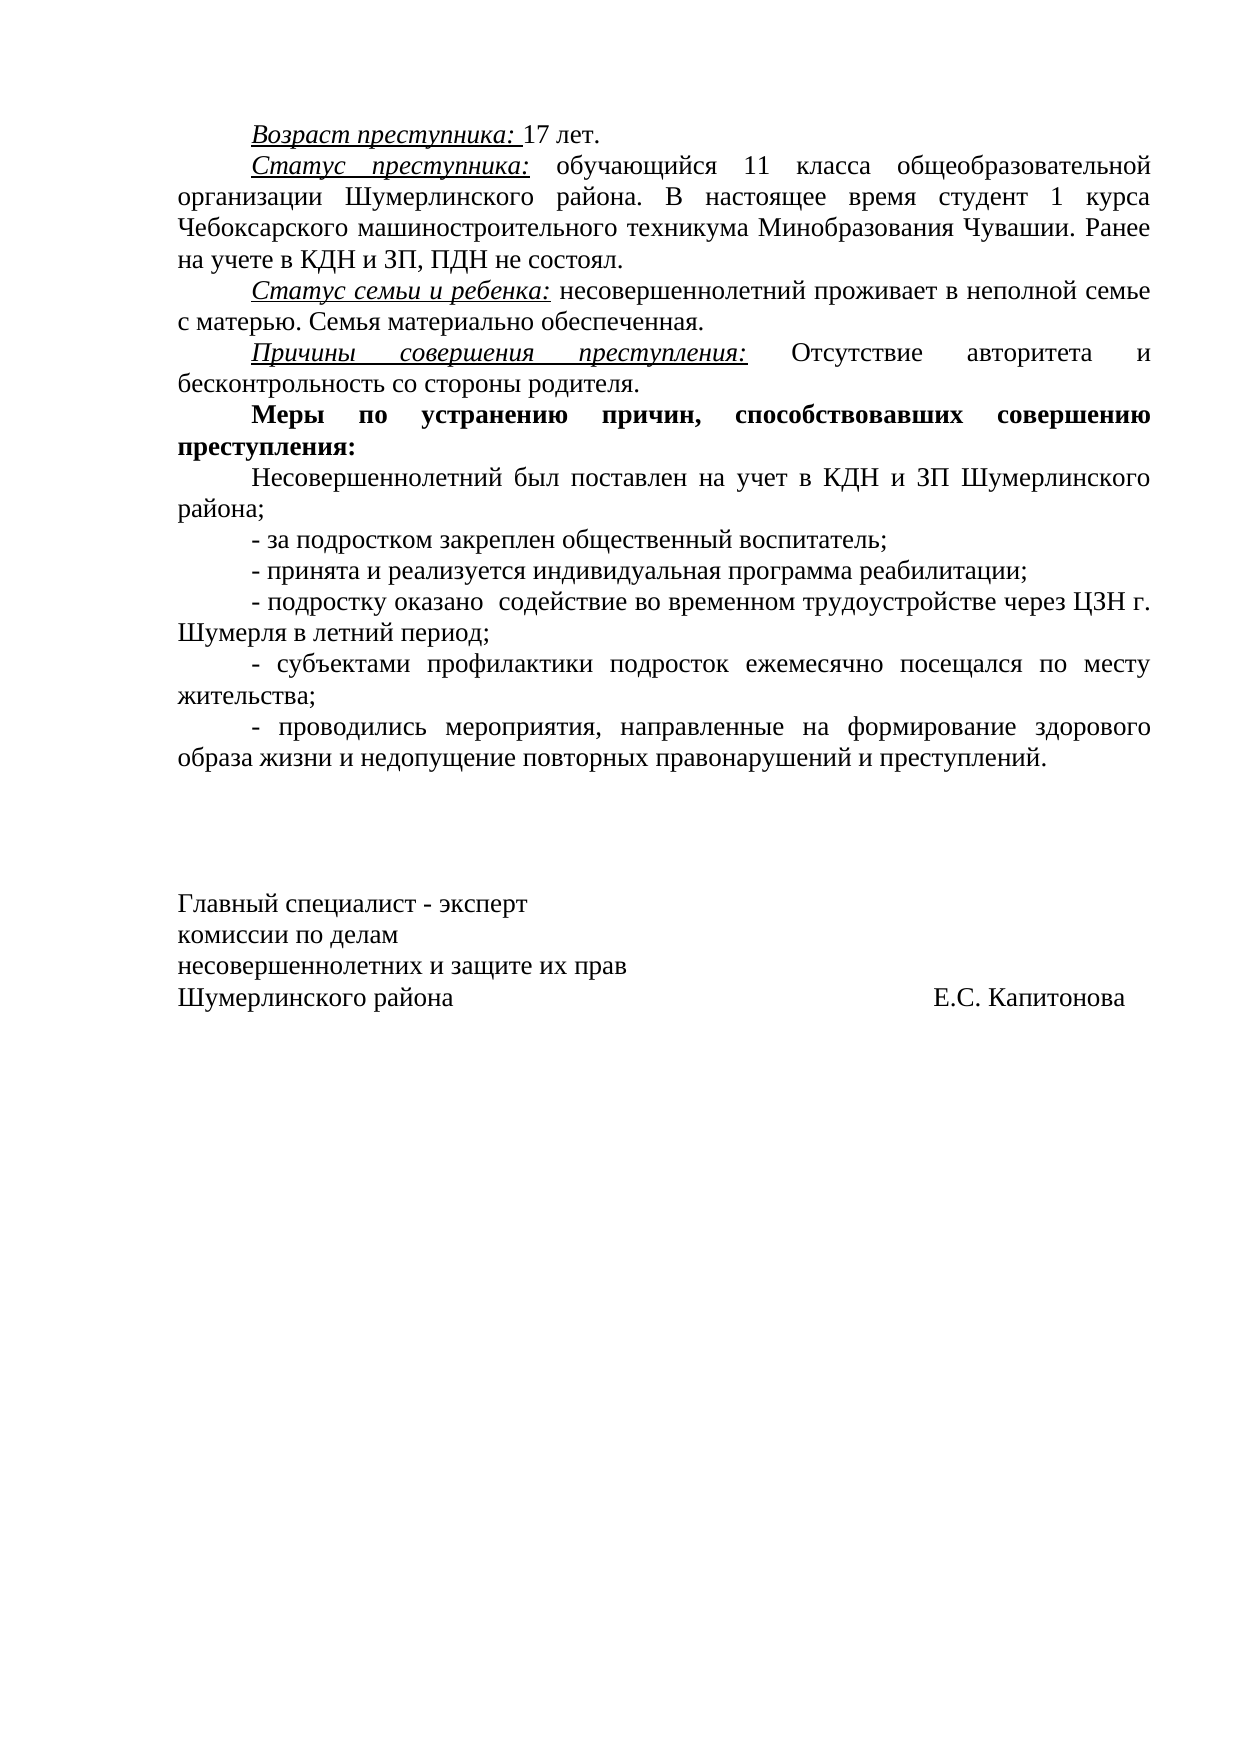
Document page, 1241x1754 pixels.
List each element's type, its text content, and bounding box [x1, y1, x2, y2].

text Шумерлинского района Е.С. Капитонова [177, 981, 1152, 1012]
text Несовершеннолетний был поставлен на учет в КДН и ЗП Шумерлинского района; [177, 461, 1152, 523]
text - проводились мероприятия, направленные на формирование здорового образа жизни и недопущение повторных правонарушений и преступлений. [177, 710, 1152, 772]
text - подростку оказано содействие во временном трудоустройстве через ЦЗН г. Шумерля в летний период; [177, 585, 1152, 648]
text Статус преступника: обучающийся 11 класса общеобразовательной организации Шумерлинского района. В настоящее время студент 1 курса Чебоксарского машиностроительного техникума Минобразования Чувашии. Ранее на учете в КДН и ЗП, ПДН не состоял. [177, 149, 1152, 274]
text несовершеннолетних и защите их прав [177, 949, 1152, 981]
text Главный специалист - эксперт [177, 887, 1152, 918]
text Статус семьи и ребенка: несовершеннолетний проживает в неполной семье с матерью. Семья материально обеспеченная. [177, 274, 1152, 336]
text - за подростком закреплен общественный воспитатель; [177, 523, 1152, 554]
text комиссии по делам [177, 918, 1152, 949]
text Меры по устранению причин, способствовавших совершению преступления: [177, 398, 1152, 461]
text Причины совершения преступления: Отсутствие авторитета и бесконтрольность со стороны родителя. [177, 336, 1152, 398]
text - принята и реализуется индивидуальная программа реабилитации; [177, 554, 1152, 585]
text Возраст преступника: 17 лет. [177, 118, 1152, 149]
text - субъектами профилактики подросток ежемесячно посещался по месту жительства; [177, 648, 1152, 710]
